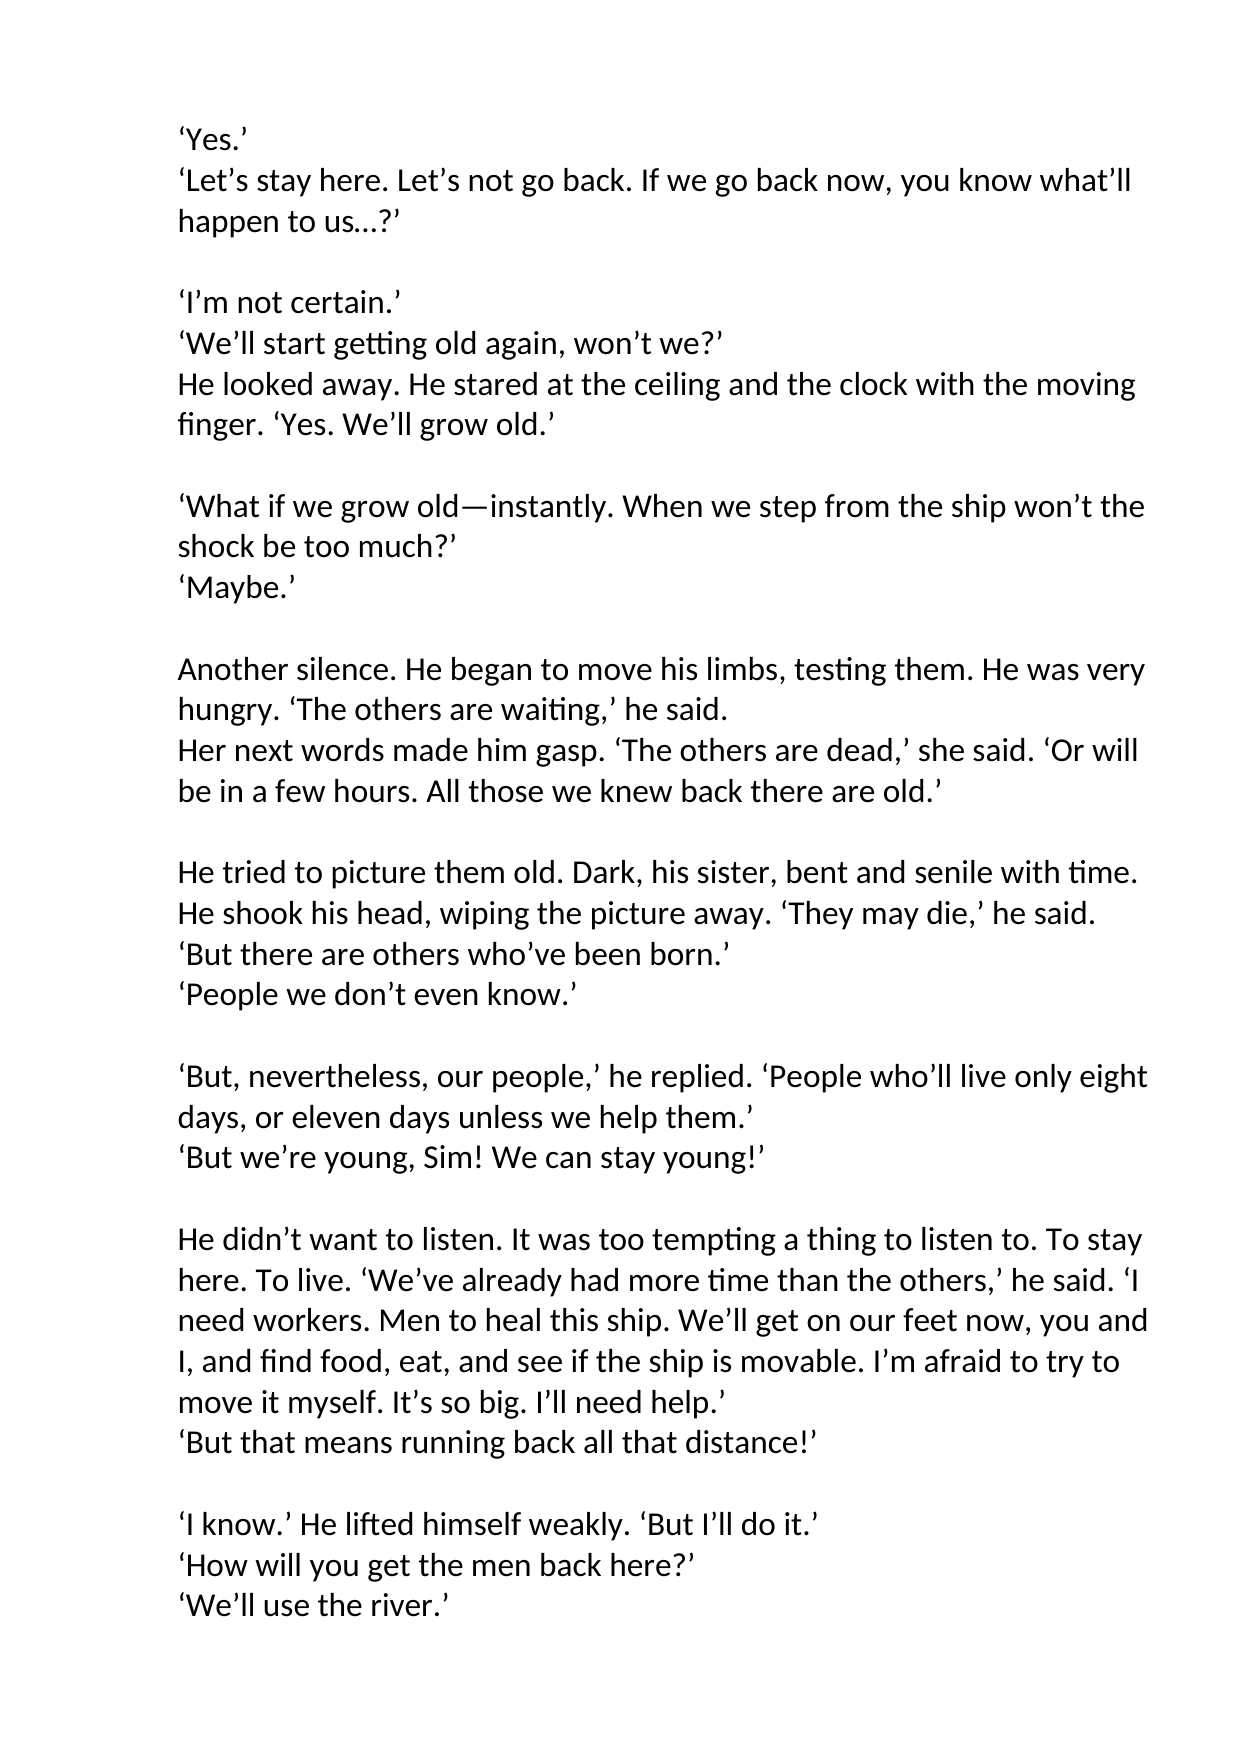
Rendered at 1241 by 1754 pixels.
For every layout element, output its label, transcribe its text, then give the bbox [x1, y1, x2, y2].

text ‘We’ll start getting old again, won’t we?’ [177, 322, 1152, 362]
text He didn’t want to listen. It was too tempting a thing to listen to. To stay here. To live. ‘We’ve already had more time than the others,’ he said. ‘I need workers. Men to heal this ship. We’ll get on our feet now, you and I, and find food, eat, and see if the ship is movable. I’m afraid to try to move it myself. It’s so big. I’ll need help.’ [177, 1218, 1152, 1421]
text ‘But, nevertheless, our people,’ he replied. ‘People who’ll live only eight days, or eleven days unless we help them.’ [177, 1055, 1152, 1136]
text ‘I’m not certain.’ [177, 281, 1152, 322]
text ‘But that means running back all that distance!’ [177, 1421, 1152, 1462]
text He tried to picture them old. Dark, his sister, bent and senile with time. He shook his head, wiping the picture away. ‘They may die,’ he said. ‘But there are others who’ve been born.’ [177, 851, 1152, 973]
text Another silence. He began to move his limbs, testing them. He was very hungry. ‘The others are waiting,’ he said. [177, 648, 1152, 729]
text Her next words made him gasp. ‘The others are dead,’ she said. ‘Or will be in a few hours. All those we knew back there are old.’ [177, 729, 1152, 811]
text He looked away. He stared at the ceiling and the clock with the moving finger. ‘Yes. We’ll grow old.’ [177, 362, 1152, 444]
text ‘Let’s stay here. Let’s not go back. If we go back now, you know what’ll happen to us…?’ [177, 159, 1152, 240]
text ‘But we’re young, Sim! We can stay young!’ [177, 1136, 1152, 1177]
text ‘We’ll use the river.’ [177, 1584, 1152, 1625]
text ‘What if we grow old—instantly. When we step from the ship won’t the shock be too much?’ [177, 485, 1152, 566]
text ‘Maybe.’ [177, 566, 1152, 607]
text ‘I know.’ He lifted himself weakly. ‘But I’ll do it.’ [177, 1503, 1152, 1544]
text ‘People we don’t even know.’ [177, 973, 1152, 1014]
text ‘How will you get the men back here?’ [177, 1544, 1152, 1584]
text ‘Yes.’ [177, 118, 1152, 159]
